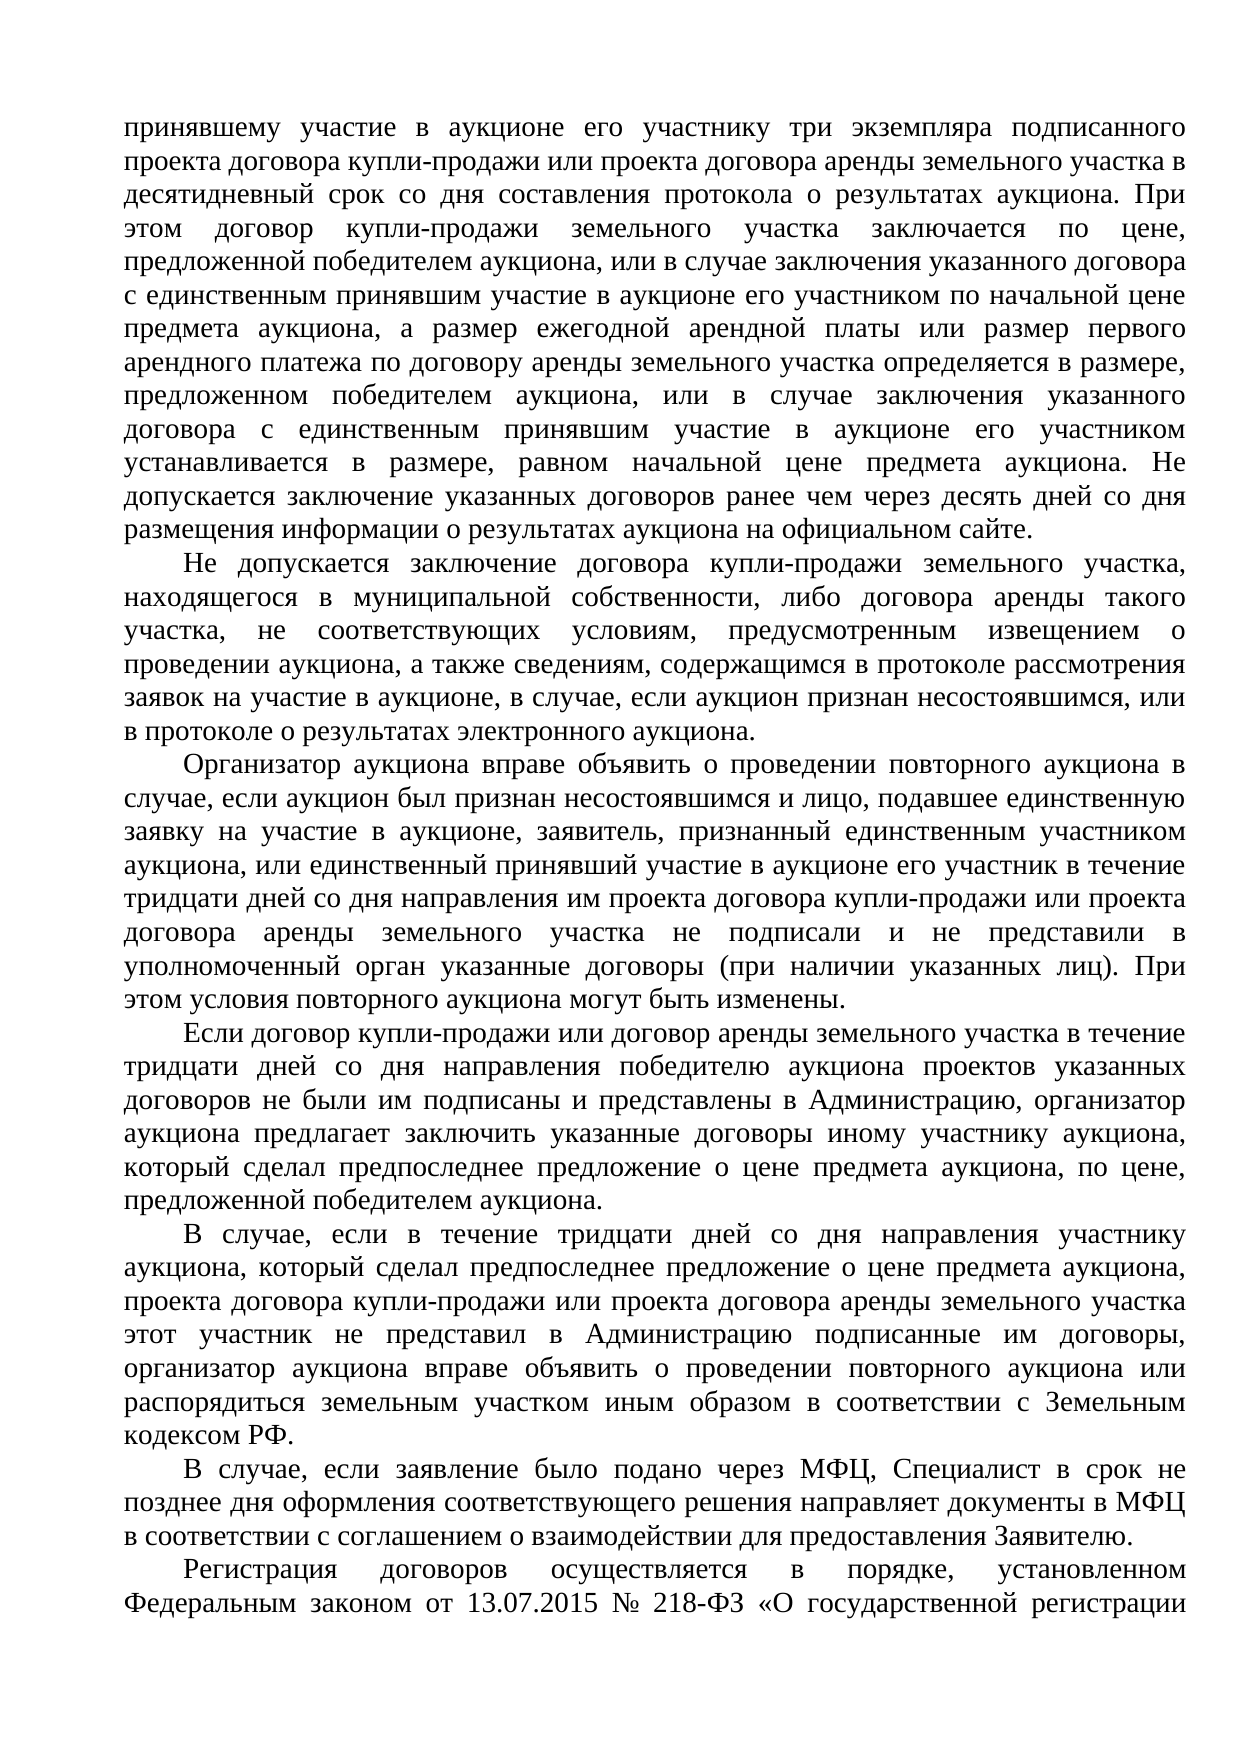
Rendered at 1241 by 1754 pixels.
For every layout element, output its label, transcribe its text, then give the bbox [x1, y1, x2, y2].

text Организатор аукциона вправе объявить о проведении повторного аукциона в случае, если аукцион был признан несостоявшимся и лицо, подавшее единственную заявку на участие в аукционе, заявитель, признанный единственным участником аукциона, или единственный принявший участие в аукционе его участник в течение тридцати дней со дня направления им проекта договора купли-продажи или проекта договора аренды земельного участка не подписали и не представили в уполномоченный орган указанные договоры (при наличии указанных лиц). При этом условия повторного аукциона могут быть изменены. [124, 746, 1187, 1015]
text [124, 109, 1187, 545]
text В случае, если заявление было подано через МФЦ, Специалист в срок не позднее дня оформления соответствующего решения направляет документы в МФЦ в соответствии с соглашением о взаимодействии для предоставления Заявителю. [124, 1451, 1187, 1551]
text Не допускается заключение договора купли-продажи земельного участка, находящегося в муниципальной собственности, либо договора аренды такого участка, не соответствующих условиям, предусмотренным извещением о проведении аукциона, а также сведениям, содержащимся в протоколе рассмотрения заявок на участие в аукционе, в случае, если аукцион признан несостоявшимся, или в протоколе о результатах электронного аукциона. [124, 545, 1187, 746]
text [124, 1551, 1187, 1618]
text Если договор купли-продажи или договор аренды земельного участка в течение тридцати дней со дня направления победителю аукциона проектов указанных договоров не были им подписаны и представлены в Администрацию, организатор аукциона предлагает заключить указанные договоры иному участнику аукциона, который сделал предпоследнее предложение о цене предмета аукциона, по цене, предложенной победителем аукциона. [124, 1015, 1187, 1216]
text В случае, если в течение тридцати дней со дня направления участнику аукциона, который сделал предпоследнее предложение о цене предмета аукциона, проекта договора купли-продажи или проекта договора аренды земельного участка этот участник не представил в Администрацию подписанные им договоры, организатор аукциона вправе объявить о проведении повторного аукциона или распорядиться земельным участком иным образом в соответствии с Земельным кодексом РФ. [124, 1216, 1187, 1451]
